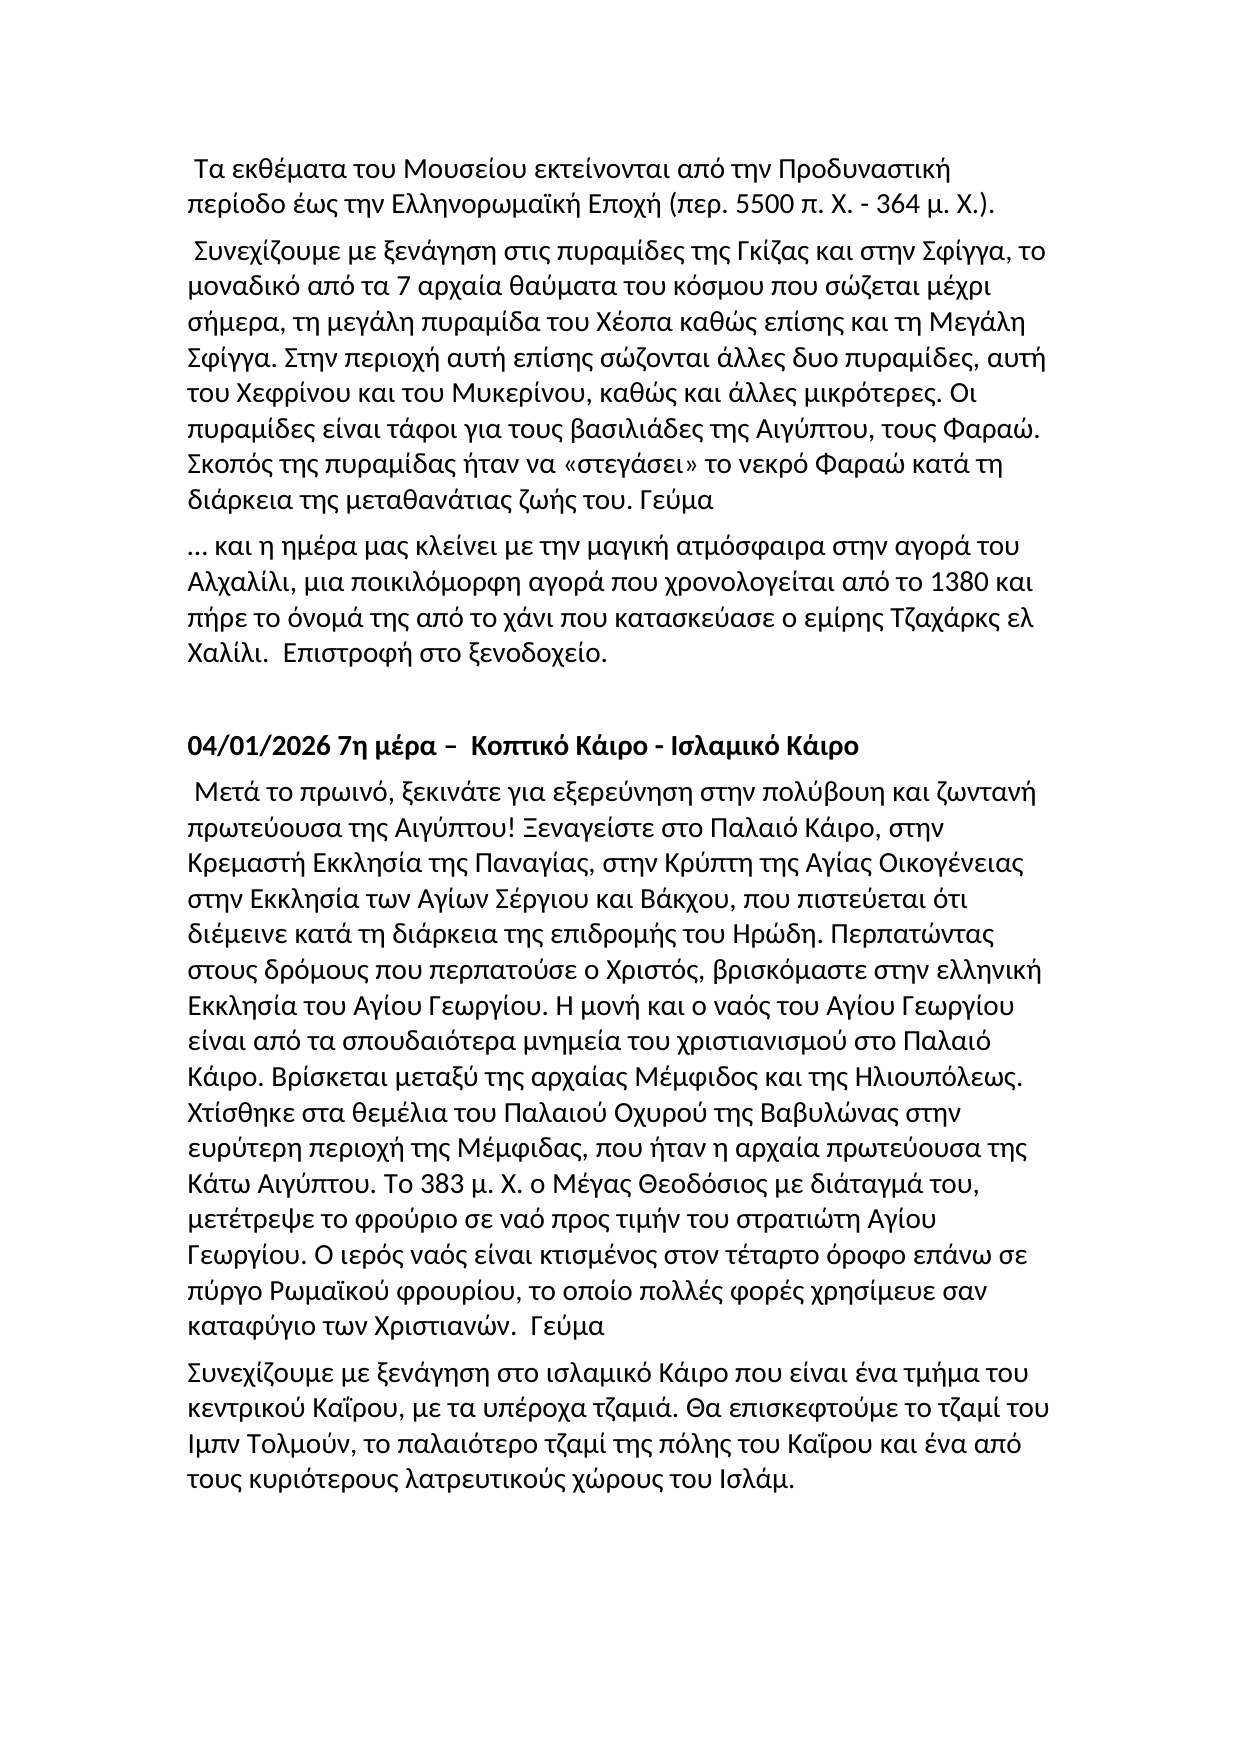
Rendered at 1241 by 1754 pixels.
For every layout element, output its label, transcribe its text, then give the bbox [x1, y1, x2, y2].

text … και η ημέρα μας κλείνει με την μαγική ατμόσφαιρα στην αγορά του Αλχαλίλι, μια ποικιλόμορφη αγορά που χρονολογείται από το 1380 και πήρε το όνομά της από το χάνι που κατασκεύασε ο εμίρης Τζαχάρκς ελ Χαλίλι. Επιστροφή στο ξενοδοχείο. [187, 527, 1053, 670]
text Τα εκθέματα του Μουσείου εκτείνονται από την Προδυναστική περίοδο έως την Ελληνορωμαϊκή Εποχή (περ. 5500 π. Χ. - 364 μ. Χ.). [187, 150, 1053, 221]
text Συνεχίζουμε με ξενάγηση στο ισλαμικό Κάιρο που είναι ένα τμήμα του κεντρικού Καΐρου, με τα υπέροχα τζαμιά. Θα επισκεφτούμε το τζαμί του Ιμπν Τολμούν, το παλαιότερο τζαμί της πόλης του Καΐρου και ένα από τους κυριότερους λατρευτικούς χώρους του Ισλάμ. [187, 1354, 1053, 1496]
text 04/01/2026 7η μέρα – Κοπτικό Κάιρο - Ισλαμικό Κάιρο [187, 727, 1053, 762]
text Μετά το πρωινό, ξεκινάτε για εξερεύνηση στην πολύβουη και ζωντανή πρωτεύουσα της Αιγύπτου! Ξεναγείστε στο Παλαιό Κάιρο, στην Κρεμαστή Εκκλησία της Παναγίας, στην Κρύπτη της Αγίας Οικογένειας στην Εκκλησία των Αγίων Σέργιου και Βάκχου, που πιστεύεται ότι διέμεινε κατά τη διάρκεια της επιδρομής του Ηρώδη. Περπατώντας στους δρόμους που περπατούσε ο Χριστός, βρισκόμαστε στην ελληνική Εκκλησία του Αγίου Γεωργίου. Η μονή και ο ναός του Αγίου Γεωργίου είναι από τα σπουδαιότερα μνημεία του χριστιανισμού στο Παλαιό Κάιρο. Βρίσκεται μεταξύ της αρχαίας Μέμφιδος και της Ηλιουπόλεως. Χτίσθηκε στα θεμέλια του Παλαιού Οχυρού της Βαβυλώνας στην ευρύτερη περιοχή της Μέμφιδας, που ήταν η αρχαία πρωτεύουσα της Κάτω Αιγύπτου. Το 383 μ. Χ. ο Μέγας Θεοδόσιος με διάταγμά του, μετέτρεψε το φρούριο σε ναό προς τιμήν του στρατιώτη Αγίου Γεωργίου. Ο ιερός ναός είναι κτισμένος στον τέταρτο όροφο επάνω σε πύργο Ρωμαϊκού φρουρίου, το οποίο πολλές φορές χρησίμευε σαν καταφύγιο των Χριστιανών. Γεύμα [187, 773, 1053, 1343]
text Συνεχίζουμε με ξενάγηση στις πυραμίδες της Γκίζας και στην Σφίγγα, το μοναδικό από τα 7 αρχαία θαύματα του κόσμου που σώζεται μέχρι σήμερα, τη μεγάλη πυραμίδα του Χέοπα καθώς επίσης και τη Μεγάλη Σφίγγα. Στην περιοχή αυτή επίσης σώζονται άλλες δυο πυραμίδες, αυτή του Χεφρίνου και του Μυκερίνου, καθώς και άλλες μικρότερες. Οι πυραμίδες είναι τάφοι για τους βασιλιάδες της Αιγύπτου, τους Φαραώ. Σκοπός της πυραμίδας ήταν να «στεγάσει» το νεκρό Φαραώ κατά τη διάρκεια της μεταθανάτιας ζωής του. Γεύμα [187, 232, 1053, 517]
